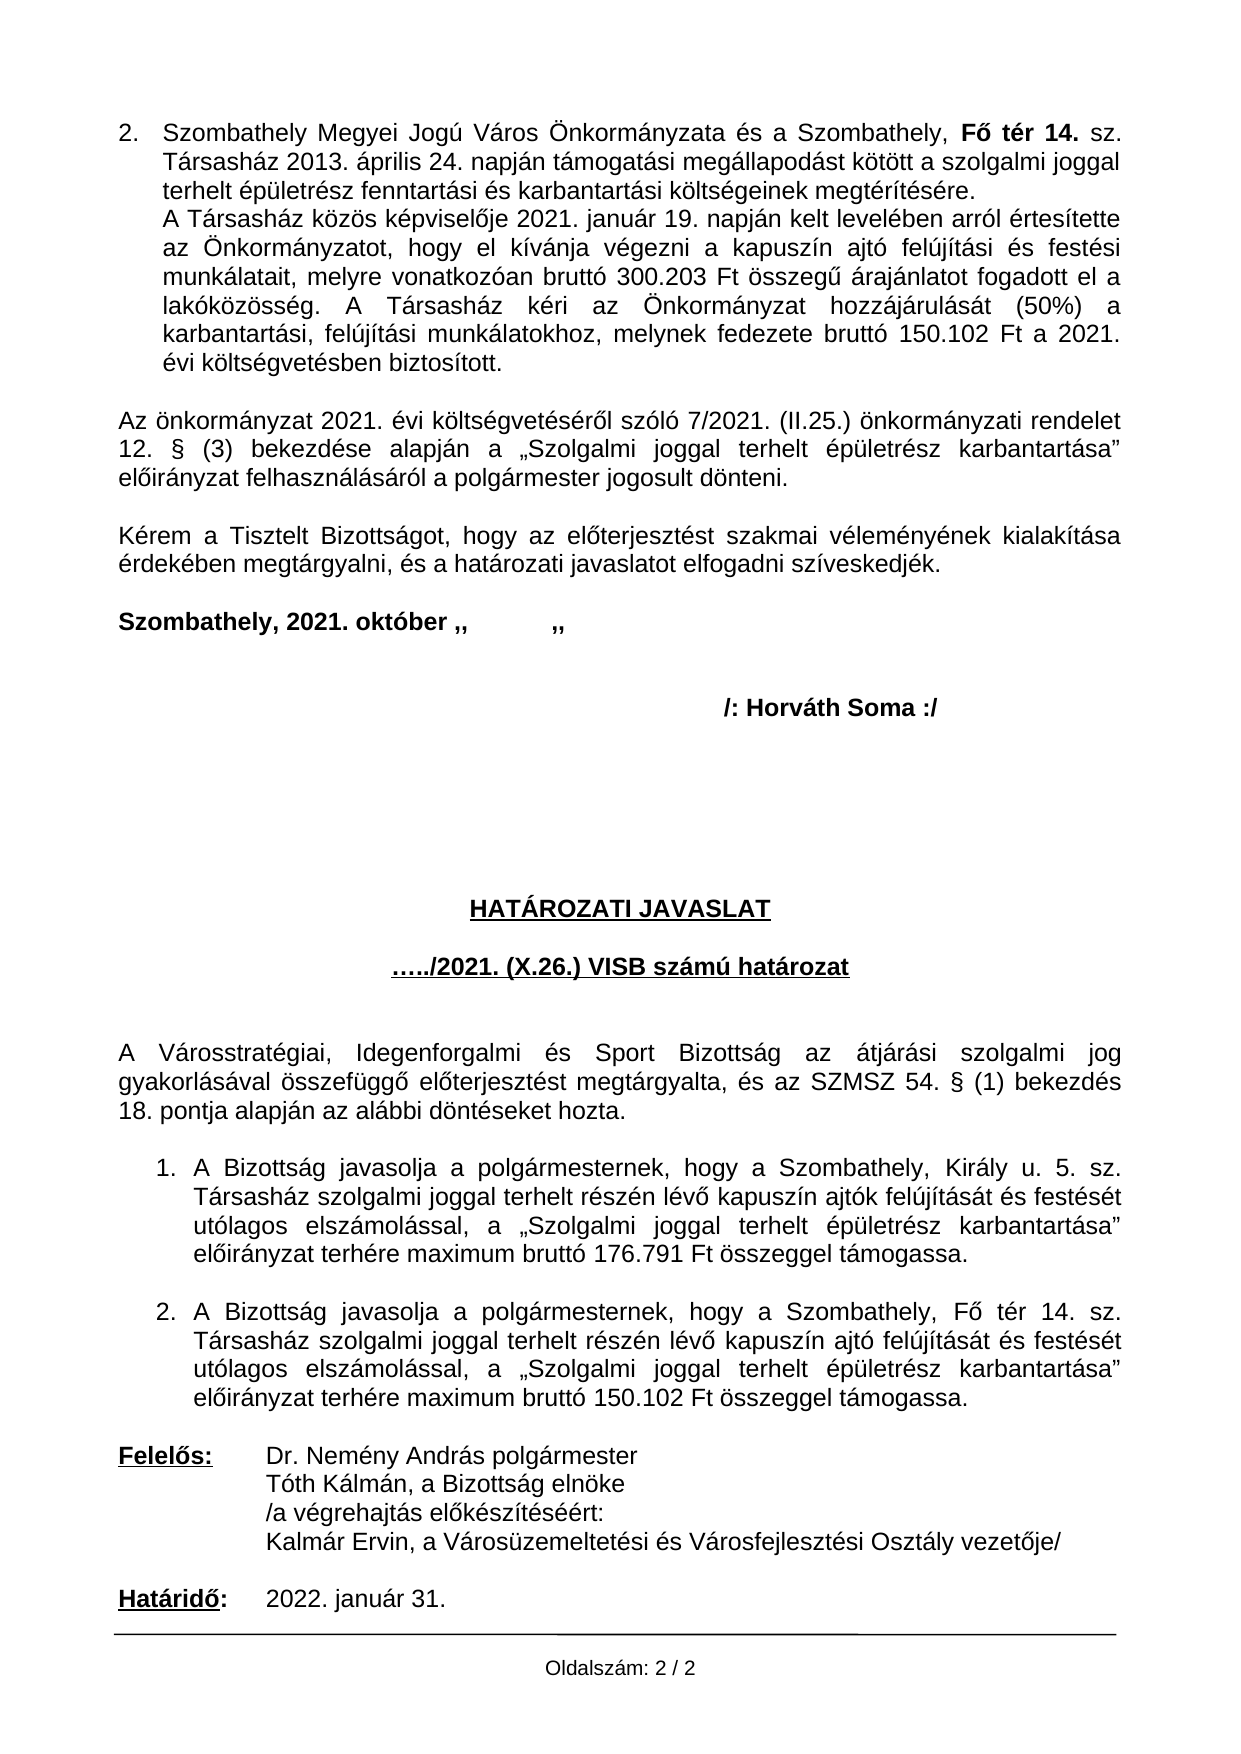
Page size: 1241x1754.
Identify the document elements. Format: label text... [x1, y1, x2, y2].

text Kalmár Ervin, a Városüzemeltetési és Városfejlesztési Osztály vezetője/ [192, 1527, 1122, 1556]
text Határidő: 2022. január 31. [118, 1584, 1122, 1613]
text Tóth Kálmán, a Bizottság elnöke [192, 1469, 1122, 1498]
text A Társasház közös képviselője 2021. január 19. napján kelt levelében arról értesítette az Önkormányzatot, hogy el kívánja végezni a kapuszín ajtó felújítási és festési munkálatait, melyre vonatkozóan bruttó 300.203 Ft összegű árajánlatot fogadott el a lakóközösség. A Társasház kéri az Önkormányzat hozzájárulását (50%) a karbantartási, felújítási munkálatokhoz, melynek fedezete bruttó 150.102 Ft a 2021. évi költségvetésben biztosított. [162, 204, 1122, 377]
text Szombathely, 2021. október ,, ,, [118, 607, 1122, 636]
text /: Horváth Soma :/ [118, 693, 1122, 722]
list A Bizottság javasolja a polgármesternek, hogy a Szombathely, Fő tér 14. sz. Társasház szolgalmi joggal terhelt részén lévő kapuszín ajtó felújítását és festését utólagos elszámolással, a „Szolgalmi joggal terhelt épületrész karbantartása” előirányzat terhére maximum bruttó 150.102 Ft összeggel támogassa. [156, 1297, 1122, 1412]
list Szombathely Megyei Jogú Város Önkormányzata és a Szombathely, Fő tér 14. sz. Társasház 2013. április 24. napján támogatási megállapodást kötött a szolgalmi joggal terhelt épületrész fenntartási és karbantartási költségeinek megtérítésére. [118, 118, 1122, 204]
text /a végrehajtás előkészítéséért: [192, 1498, 1122, 1527]
text HATÁROZATI JAVASLAT [118, 894, 1122, 923]
text Kérem a Tisztelt Bizottságot, hogy az előterjesztést szakmai véleményének kialakítása érdekében megtárgyalni, és a határozati javaslatot elfogadni szíveskedjék. [118, 521, 1122, 578]
text …../2021. (X.26.) VISB számú határozat [118, 952, 1122, 981]
text Az önkormányzat 2021. évi költségvetéséről szóló 7/2021. (II.25.) önkormányzati rendelet 12. § (3) bekezdése alapján a „Szolgalmi joggal terhelt épületrész karbantartása” előirányzat felhasználásáról a polgármester jogosult dönteni. [118, 406, 1122, 492]
list A Bizottság javasolja a polgármesternek, hogy a Szombathely, Király u. 5. sz. Társasház szolgalmi joggal terhelt részén lévő kapuszín ajtók felújítását és festését utólagos elszámolással, a „Szolgalmi joggal terhelt épületrész karbantartása” előirányzat terhére maximum bruttó 176.791 Ft összeggel támogassa. [156, 1153, 1122, 1268]
text A Városstratégiai, Idegenforgalmi és Sport Bizottság az átjárási szolgalmi jog gyakorlásával összefüggő előterjesztést megtárgyalta, és az SZMSZ 54. § (1) bekezdés 18. pontja alapján az alábbi döntéseket hozta. [118, 1038, 1122, 1124]
text Felelős: Dr. Nemény András polgármester [118, 1441, 1122, 1469]
